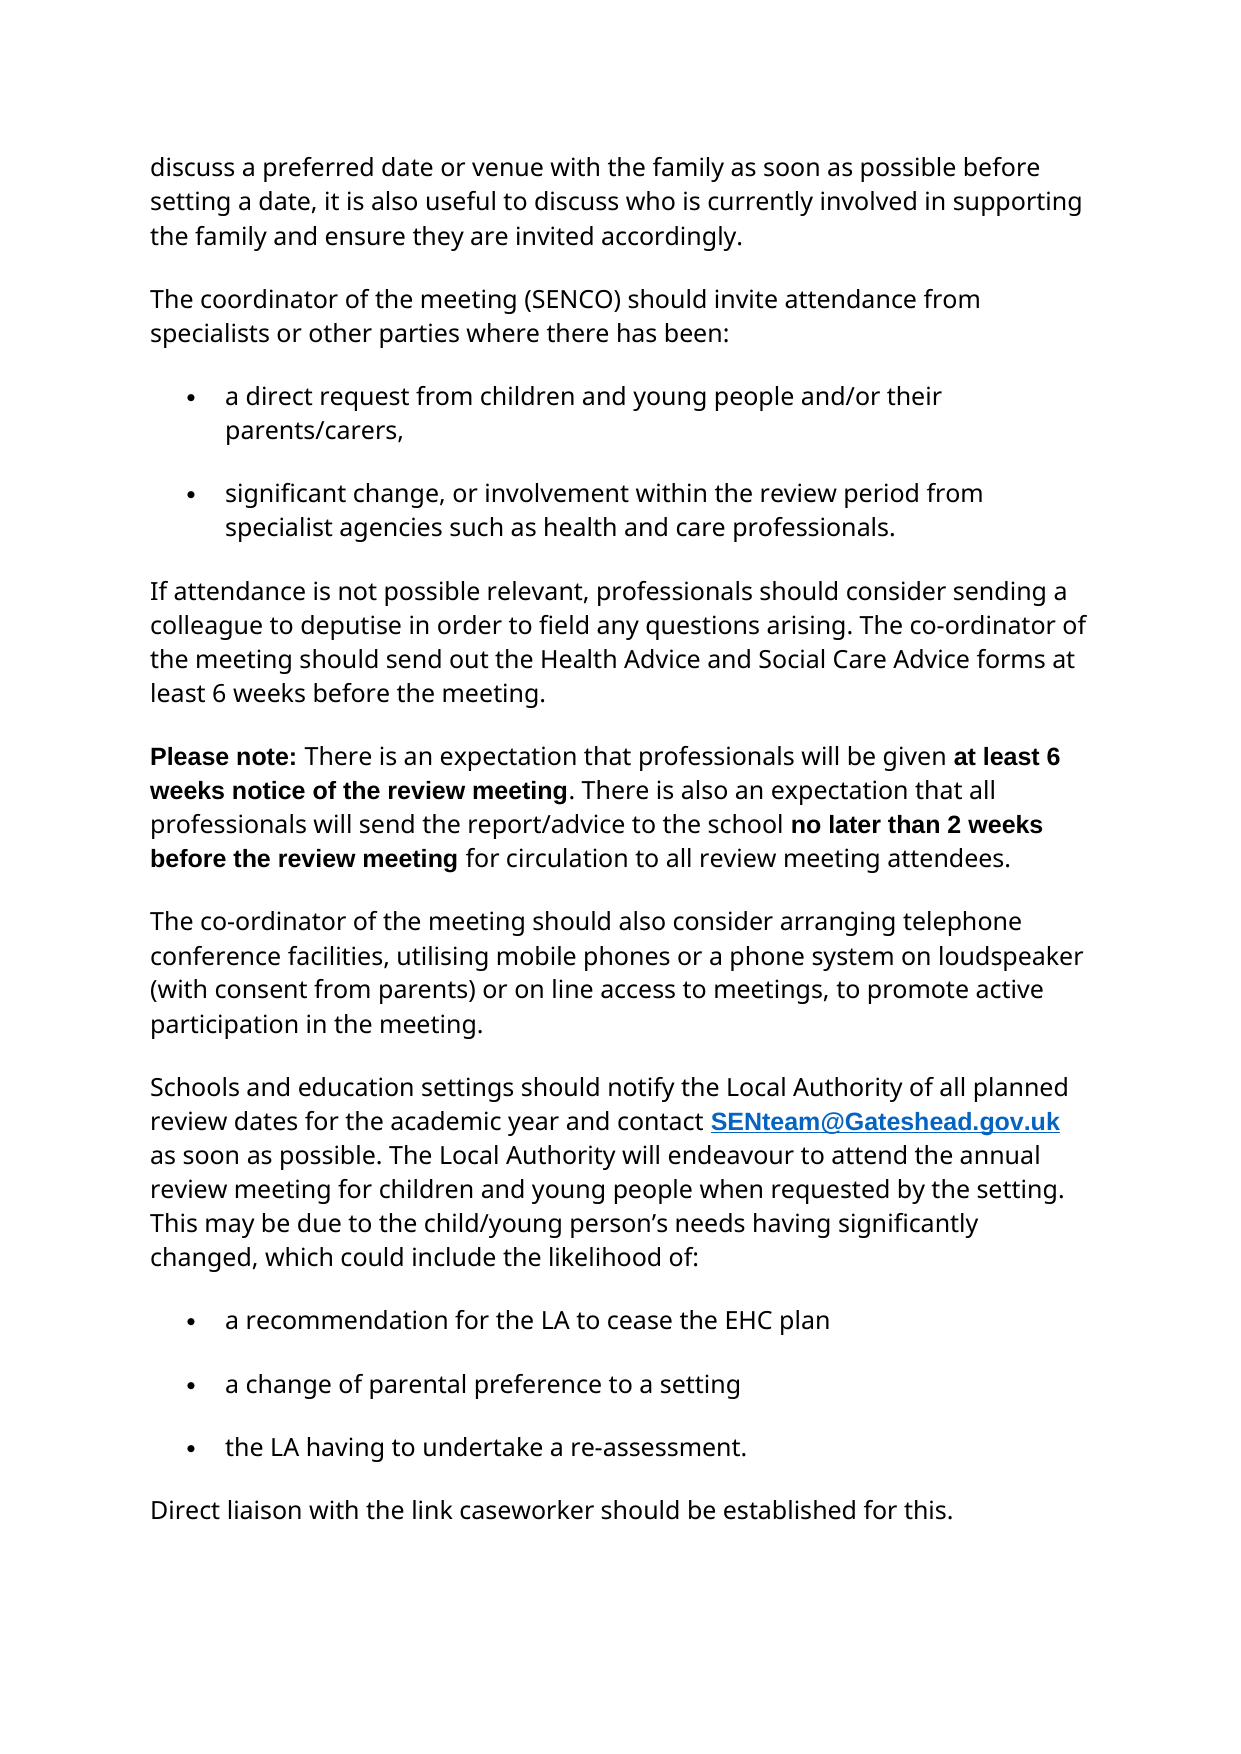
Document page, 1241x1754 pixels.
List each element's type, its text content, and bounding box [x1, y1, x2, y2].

list the LA having to undertake a re-assessment. [187, 1429, 1090, 1463]
list significant change, or involvement within the review period from specialist agencies such as health and care professionals. [187, 476, 1090, 544]
text The coordinator of the meeting (SENCO) should invite attendance from specialists or other parties where there has been: [150, 281, 1090, 349]
list a recommendation for the LA to cease the EHC plan [187, 1303, 1090, 1337]
text Schools and education settings should notify the Local Authority of all planned review dates for the academic year and contact SENteam@Gateshead.gov.uk as soon as possible. The Local Authority will endeavour to attend the annual review meeting for children and young people when requested by the setting. This may be due to the child/young person’s needs having significantly changed, which could include the likelihood of: [150, 1069, 1090, 1274]
text The co-ordinator of the meeting should also consider arranging telephone conference facilities, utilising mobile phones or a phone system on loudspeaker (with consent from parents) or on line access to meetings, to promote active participation in the meeting. [150, 904, 1090, 1040]
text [150, 150, 1090, 252]
text If attendance is not possible relevant, professionals should consider sending a colleague to deputise in order to field any questions arising. The co-ordinator of the meeting should send out the Health Advice and Social Care Advice forms at least 6 weeks before the meeting. [150, 573, 1090, 709]
list a change of parental preference to a setting [187, 1366, 1090, 1400]
text Direct liaison with the link caseworker should be established for this. [150, 1493, 1090, 1527]
text Please note: There is an expectation that professionals will be given at least 6 weeks notice of the review meeting. There is also an expectation that all professionals will send the report/advice to the school no later than 2 weeks before the review meeting for circulation to all review meeting attendees. [150, 739, 1090, 875]
list a direct request from children and young people and/or their parents/carers, [187, 379, 1090, 447]
